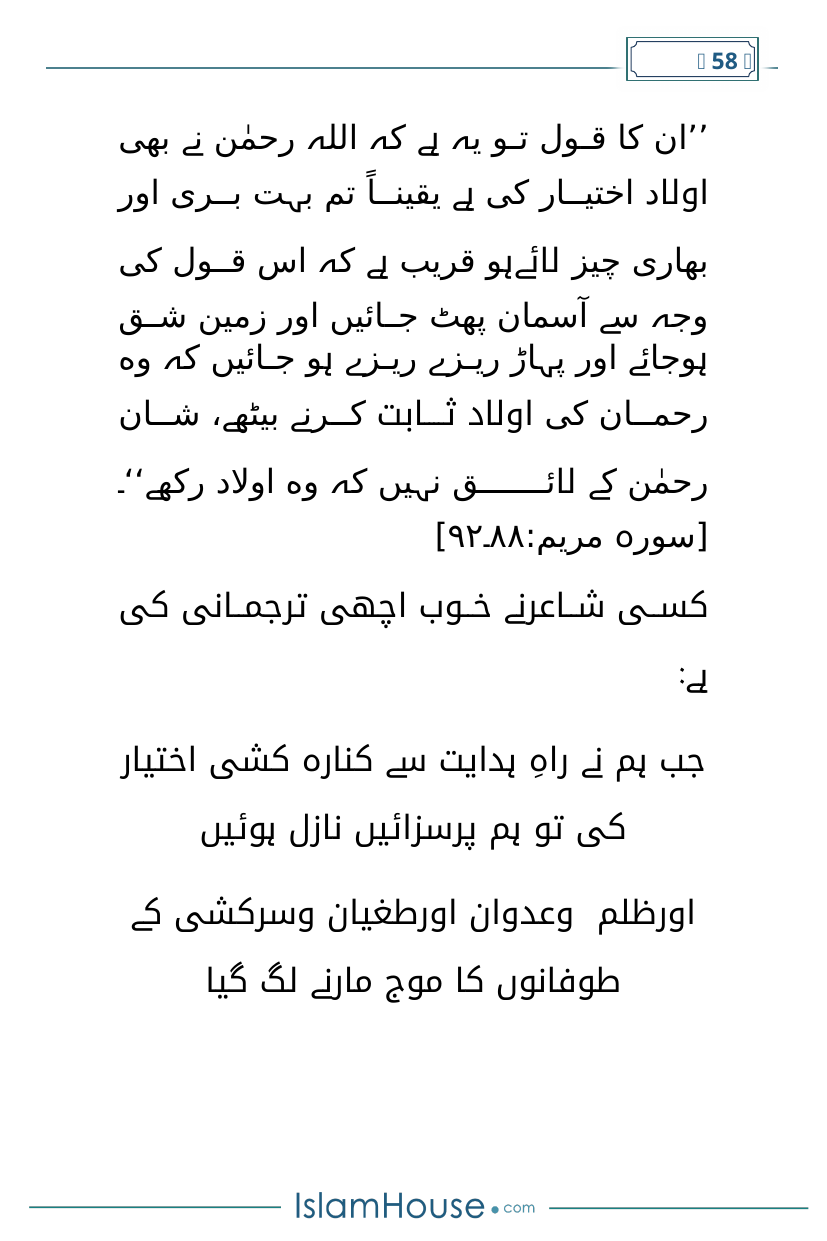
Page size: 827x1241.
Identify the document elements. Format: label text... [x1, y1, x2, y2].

text اورظلم وعدوان اورطغیان وسرکشی کے طوفانوں کا موج مارنے لگ گیا [118, 881, 709, 1013]
text جب ہم نے راہِ ہدایت سے کنارہ کشی اختیار کی تو ہم پرسزائیں نازل ہوئیں [118, 728, 709, 860]
picture [288, 1187, 809, 1225]
text ’’ان کا قول تو یہ ہے کہ اللہ رحمٰن نے بھی اولاد اختیار کی ہے یقیناً تم بہت بری اور بھاری چیز لائےہو قریب ہے کہ اس قول کی وجہ سے آسمان پھٹ جائیں اور زمین شق ہوجائے اور پہاڑ ریزے ریزے ہو جائیں کہ وه رحمان کی اولاد ثابت کرنے بیٹھے، شان رحمٰن کے لائق نہیں کہ وه اولاد رکھے‘‘۔[سورہ مریم:۸۸۔۹۲] [118, 118, 709, 556]
text کسی شاعرنے خوب اچھی ترجمانی کی ہے: [118, 575, 709, 707]
picture [22, 1186, 281, 1224]
